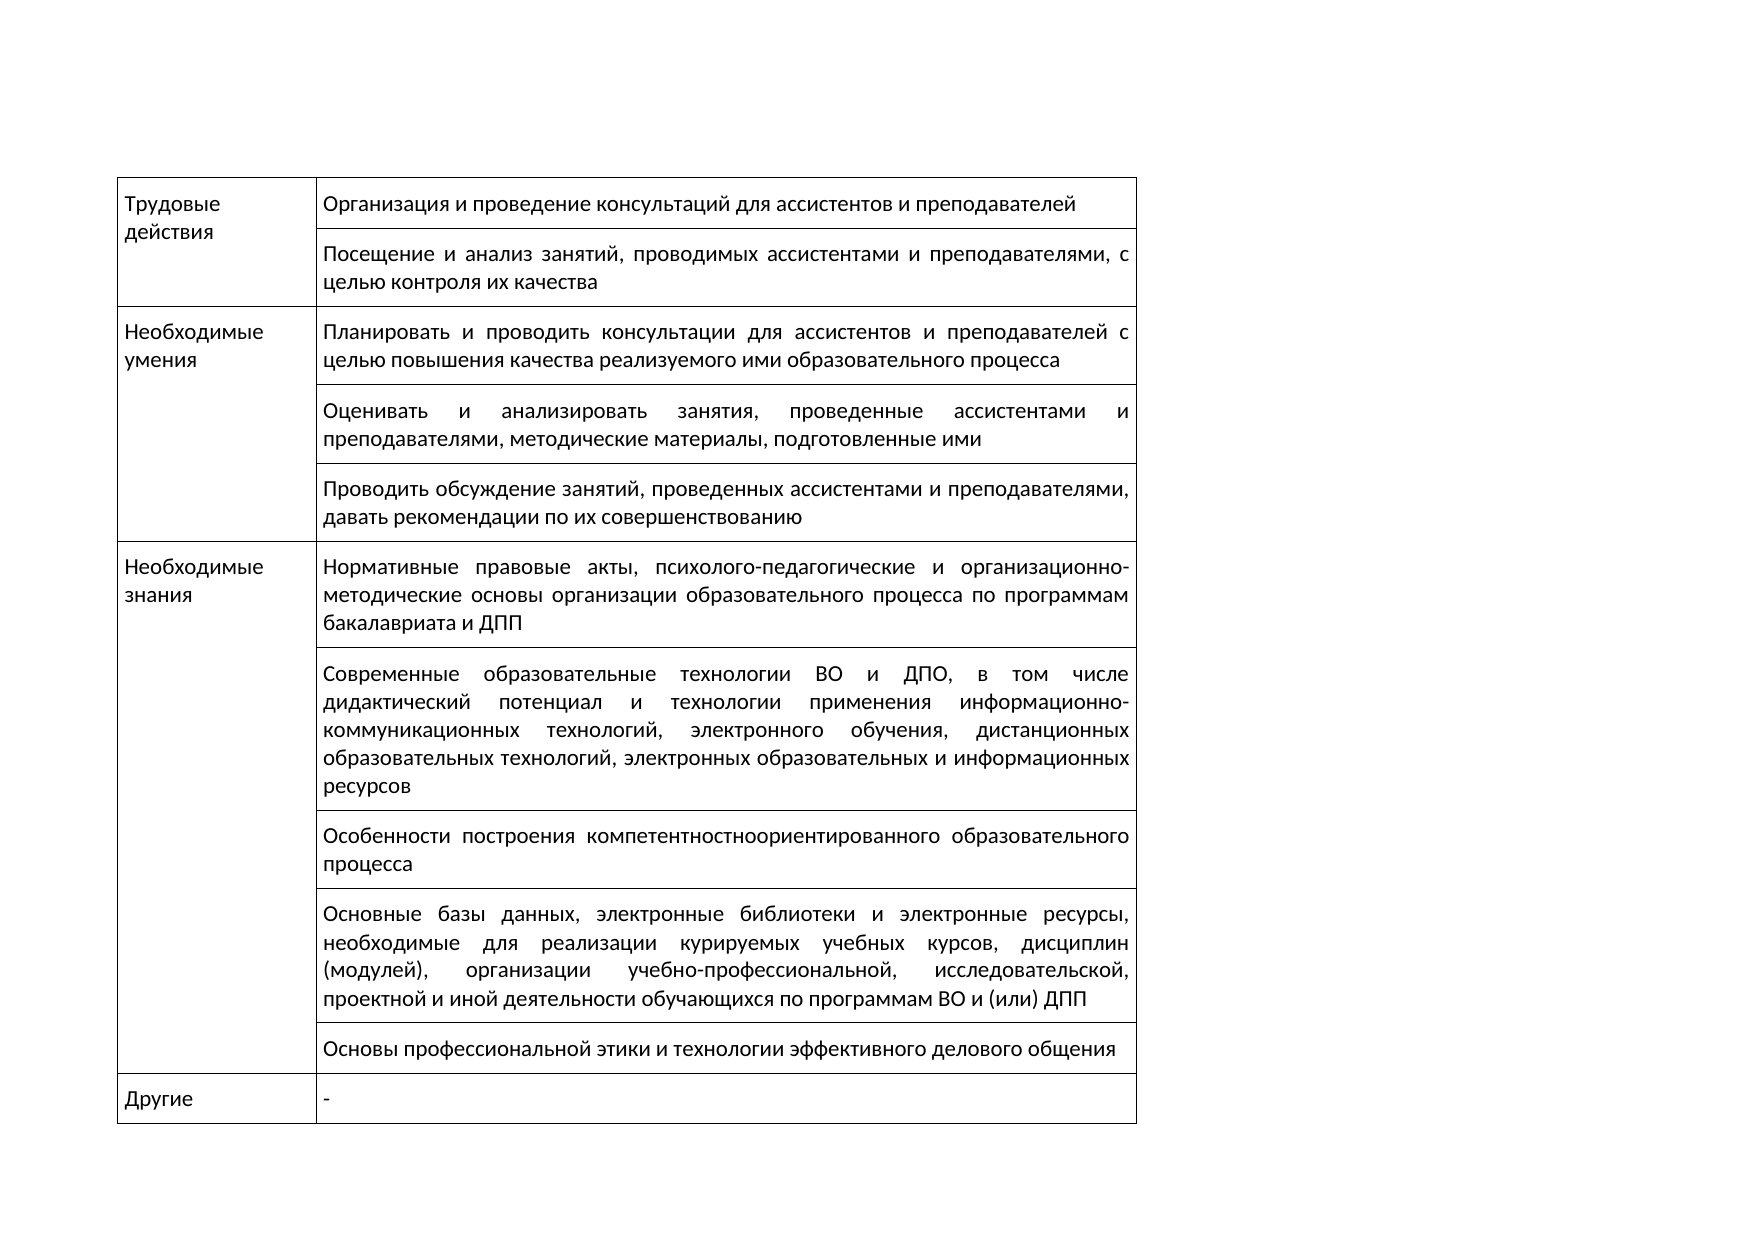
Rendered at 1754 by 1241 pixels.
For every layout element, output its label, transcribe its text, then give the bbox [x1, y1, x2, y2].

table_header Организация и проведение консультаций для ассистентов и преподавателей [317, 178, 1136, 227]
table_cell Основные базы данных, электронные библиотеки и электронные ресурсы, необходимые для реализации курируемых учебных курсов, дисциплин (модулей), организации учебно-профессиональной, исследовательской, проектной и иной деятельности обучающихся по программам ВО и (или) ДПП [317, 889, 1136, 1022]
table_header Трудовые действия [118, 178, 316, 306]
table_cell Посещение и анализ занятий, проводимых ассистентами и преподавателями, с целью контроля их качества [317, 229, 1136, 306]
table_cell Оценивать и анализировать занятия, проведенные ассистентами и преподавателями, методические материалы, подготовленные ими [317, 385, 1136, 462]
table_cell Основы профессиональной этики и технологии эффективного делового общения [317, 1023, 1136, 1073]
table_cell Особенности построения компетентностноориентированного образовательного процесса [317, 811, 1136, 888]
table_cell Современные образовательные технологии ВО и ДПО, в том числе дидактический потенциал и технологии применения информационно-коммуникационных технологий, электронного обучения, дистанционных образовательных технологий, электронных образовательных и информационных ресурсов [317, 648, 1136, 809]
table_cell Проводить обсуждение занятий, проведенных ассистентами и преподавателями, давать рекомендации по их совершенствованию [317, 464, 1136, 541]
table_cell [118, 1074, 316, 1123]
table_cell Нормативные правовые акты, психолого-педагогические и организационно-методические основы организации образовательного процесса по программам бакалавриата и ДПП [317, 542, 1136, 647]
table_cell - [317, 1074, 1136, 1123]
table_cell Необходимые умения [118, 307, 316, 541]
table_cell Необходимые знания [118, 542, 316, 1073]
table_cell Планировать и проводить консультации для ассистентов и преподавателей с целью повышения качества реализуемого ими образовательного процесса [317, 307, 1136, 384]
